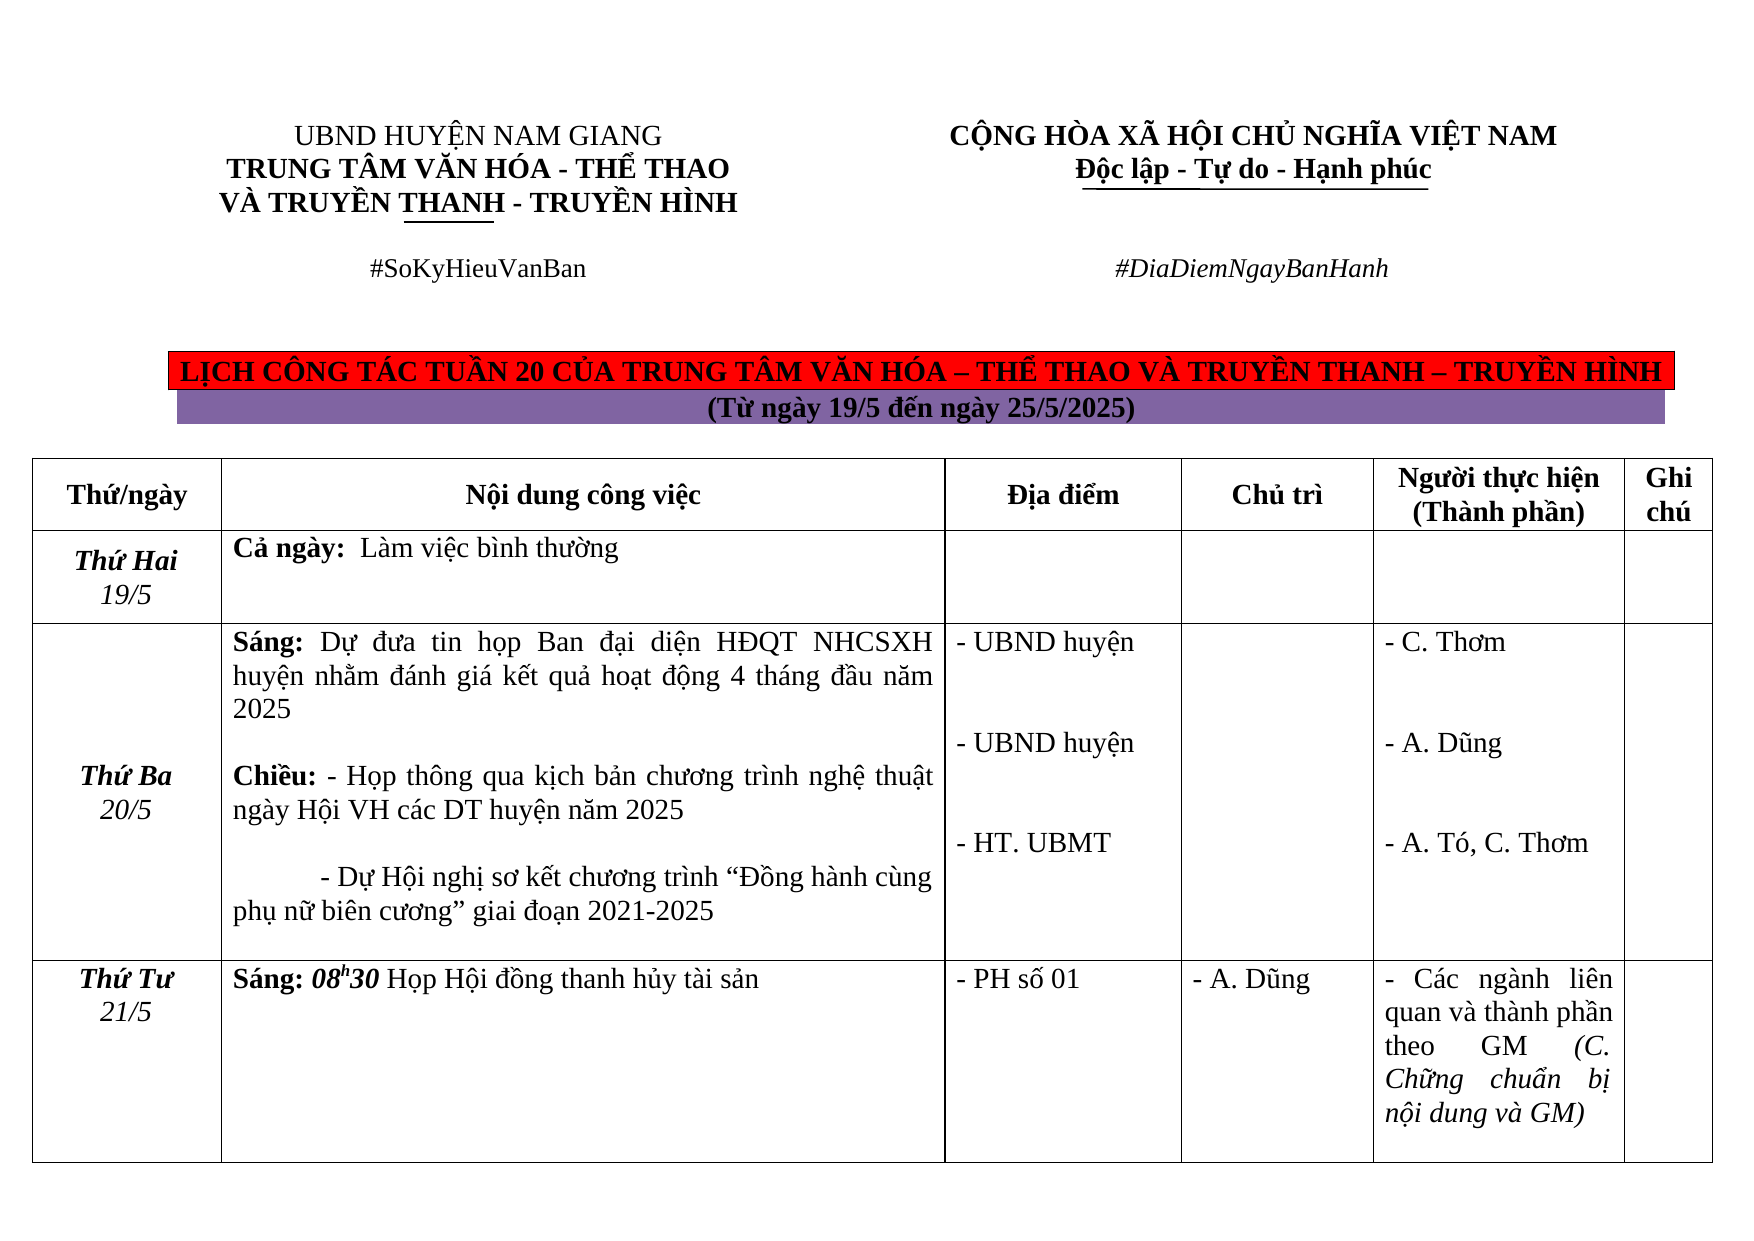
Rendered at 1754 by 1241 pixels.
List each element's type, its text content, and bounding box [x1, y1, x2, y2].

table_cell [1374, 531, 1624, 623]
table_header Ghi chú [1625, 459, 1712, 529]
table_cell - C. Thơm - A. Dũng - A. Tó, C. Thơm [1374, 624, 1624, 960]
table_cell [1625, 961, 1712, 1162]
table_cell [1625, 531, 1712, 623]
table_header Người thực hiện (Thành phần) [1374, 459, 1624, 529]
table_cell - A. Dũng [1182, 961, 1373, 1162]
table_cell [1625, 624, 1712, 960]
table_cell - PH số 01 [946, 961, 1181, 1162]
table_header Địa điểm [946, 459, 1181, 529]
table_cell [1182, 624, 1373, 960]
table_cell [222, 961, 944, 1162]
table_cell Cả ngày: Làm việc bình thường [222, 531, 944, 623]
table_cell [1182, 531, 1373, 623]
text (Từ ngày 19/5 đến ngày 25/5/2025) [177, 390, 1665, 424]
table_cell Độc lập - Tự do - Hạnh phúc #DiaDiemNgayBanHanh [768, 152, 1739, 283]
table_cell Sáng: Dự đưa tin họp Ban đại diện HĐQT NHCSXH huyện nhằm đánh giá kết quả hoạt động 4 tháng đầu năm 2025 Chiều: - Họp thông qua kịch bản chương trình nghệ thuật ngày Hội VH các DT huyện năm 2025 - Dự Hội nghị sơ kết chương trình “Đồng hành cùng phụ nữ biên cương” giai đoạn 2021-2025 [222, 624, 944, 960]
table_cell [1374, 961, 1624, 1162]
table_cell Thứ Hai 19/5 [33, 531, 221, 623]
table_cell TRUNG TÂM VĂN HÓA - THỂ THAO VÀ TRUYỀN THANH - TRUYỀN HÌNH #SoKyHieuVanBan [189, 152, 768, 283]
table_header Chủ trì [1182, 459, 1373, 529]
table_cell Thứ Tư 21/5 [33, 961, 221, 1162]
table_cell [946, 531, 1181, 623]
table_header UBND HUYỆN NAM GIANG [189, 118, 768, 152]
table_header CỘNG HÒA XÃ HỘI CHỦ NGHĨA VIỆT NAM [768, 118, 1739, 152]
table_header Nội dung công việc [222, 459, 944, 529]
table_cell - UBND huyện - UBND huyện - HT. UBMT [946, 624, 1181, 960]
text LỊCH CÔNG TÁC TUẦN 20 CỦA TRUNG TÂM VĂN HÓA – THỂ THAO VÀ TRUYỀN THANH – TRUYỀN HÌNH [169, 352, 1674, 389]
table_header Thứ/ngày [33, 459, 221, 529]
table_cell Thứ Ba 20/5 [33, 624, 221, 960]
